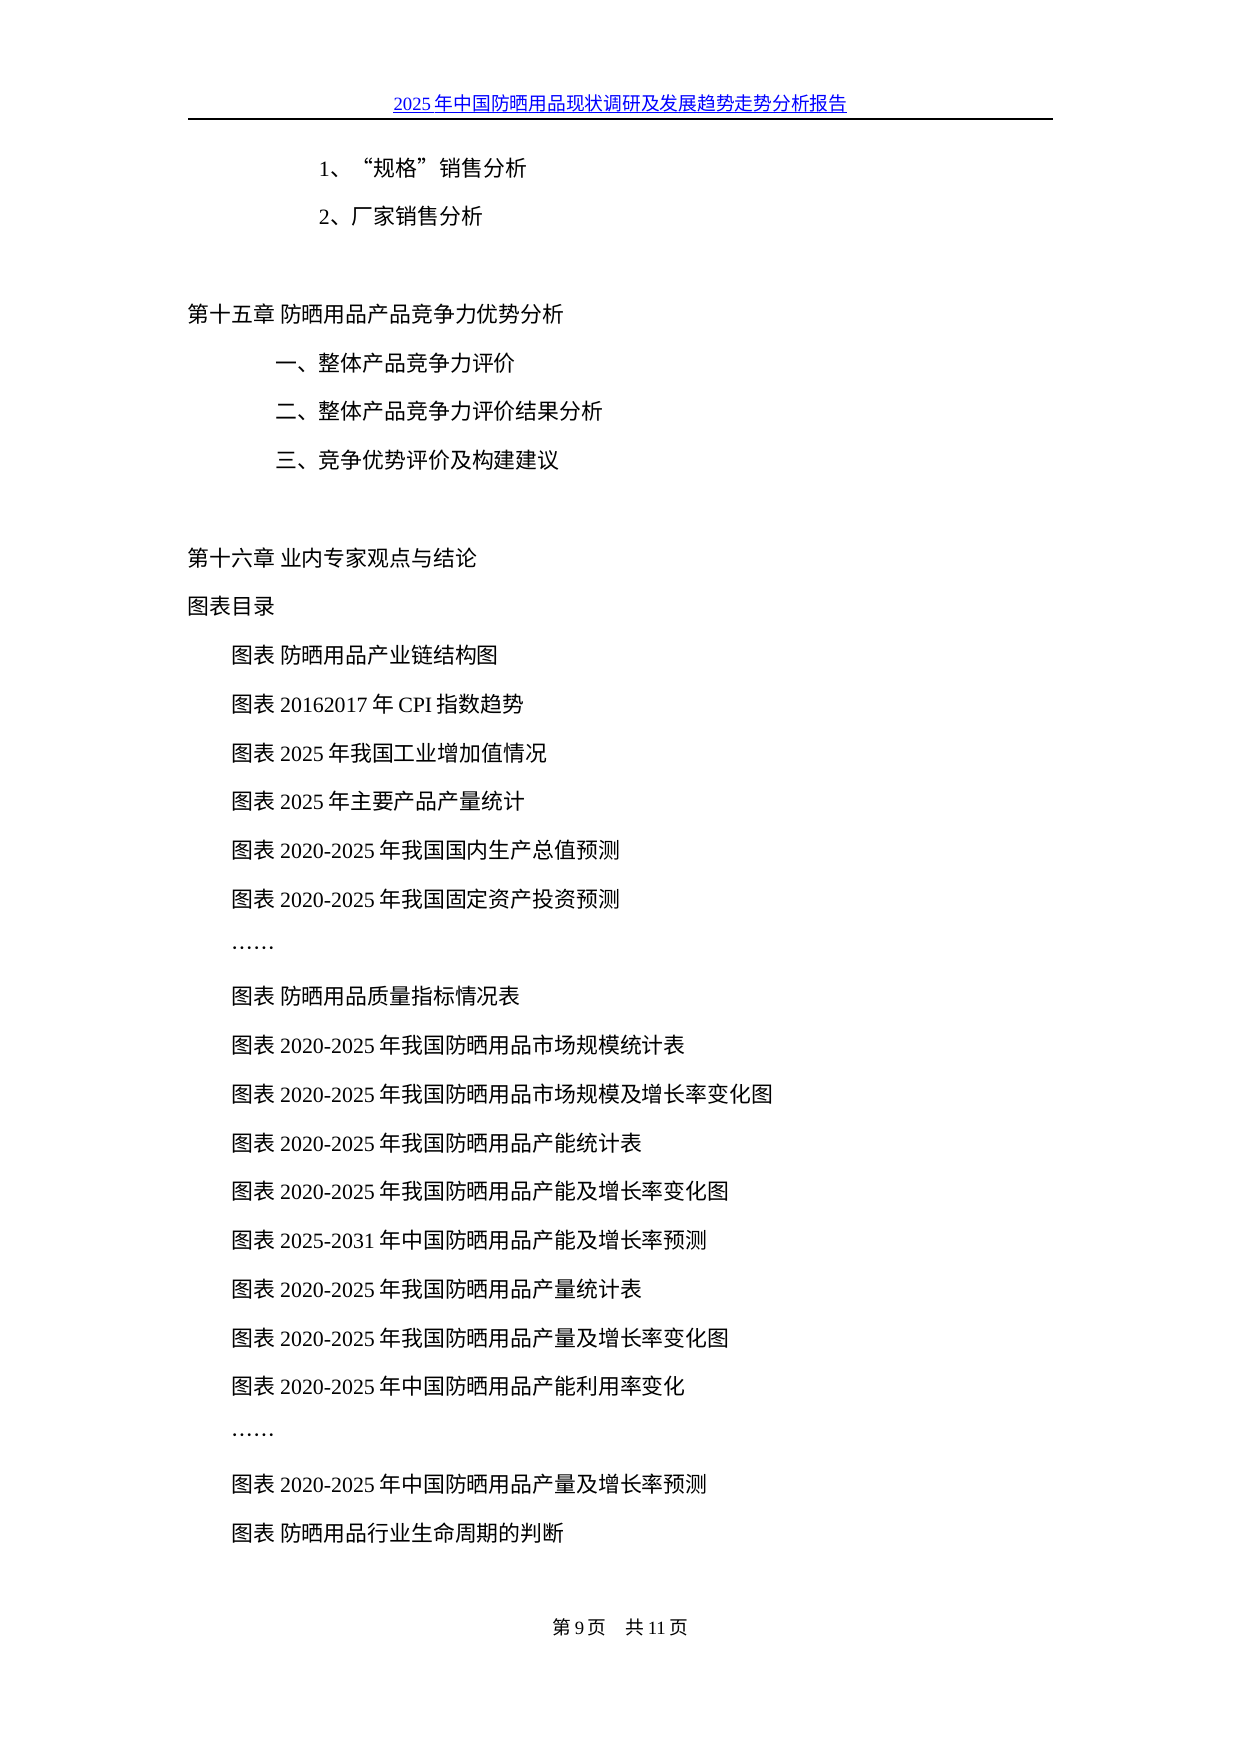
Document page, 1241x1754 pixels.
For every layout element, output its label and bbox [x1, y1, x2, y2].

text [187, 150, 1053, 1548]
